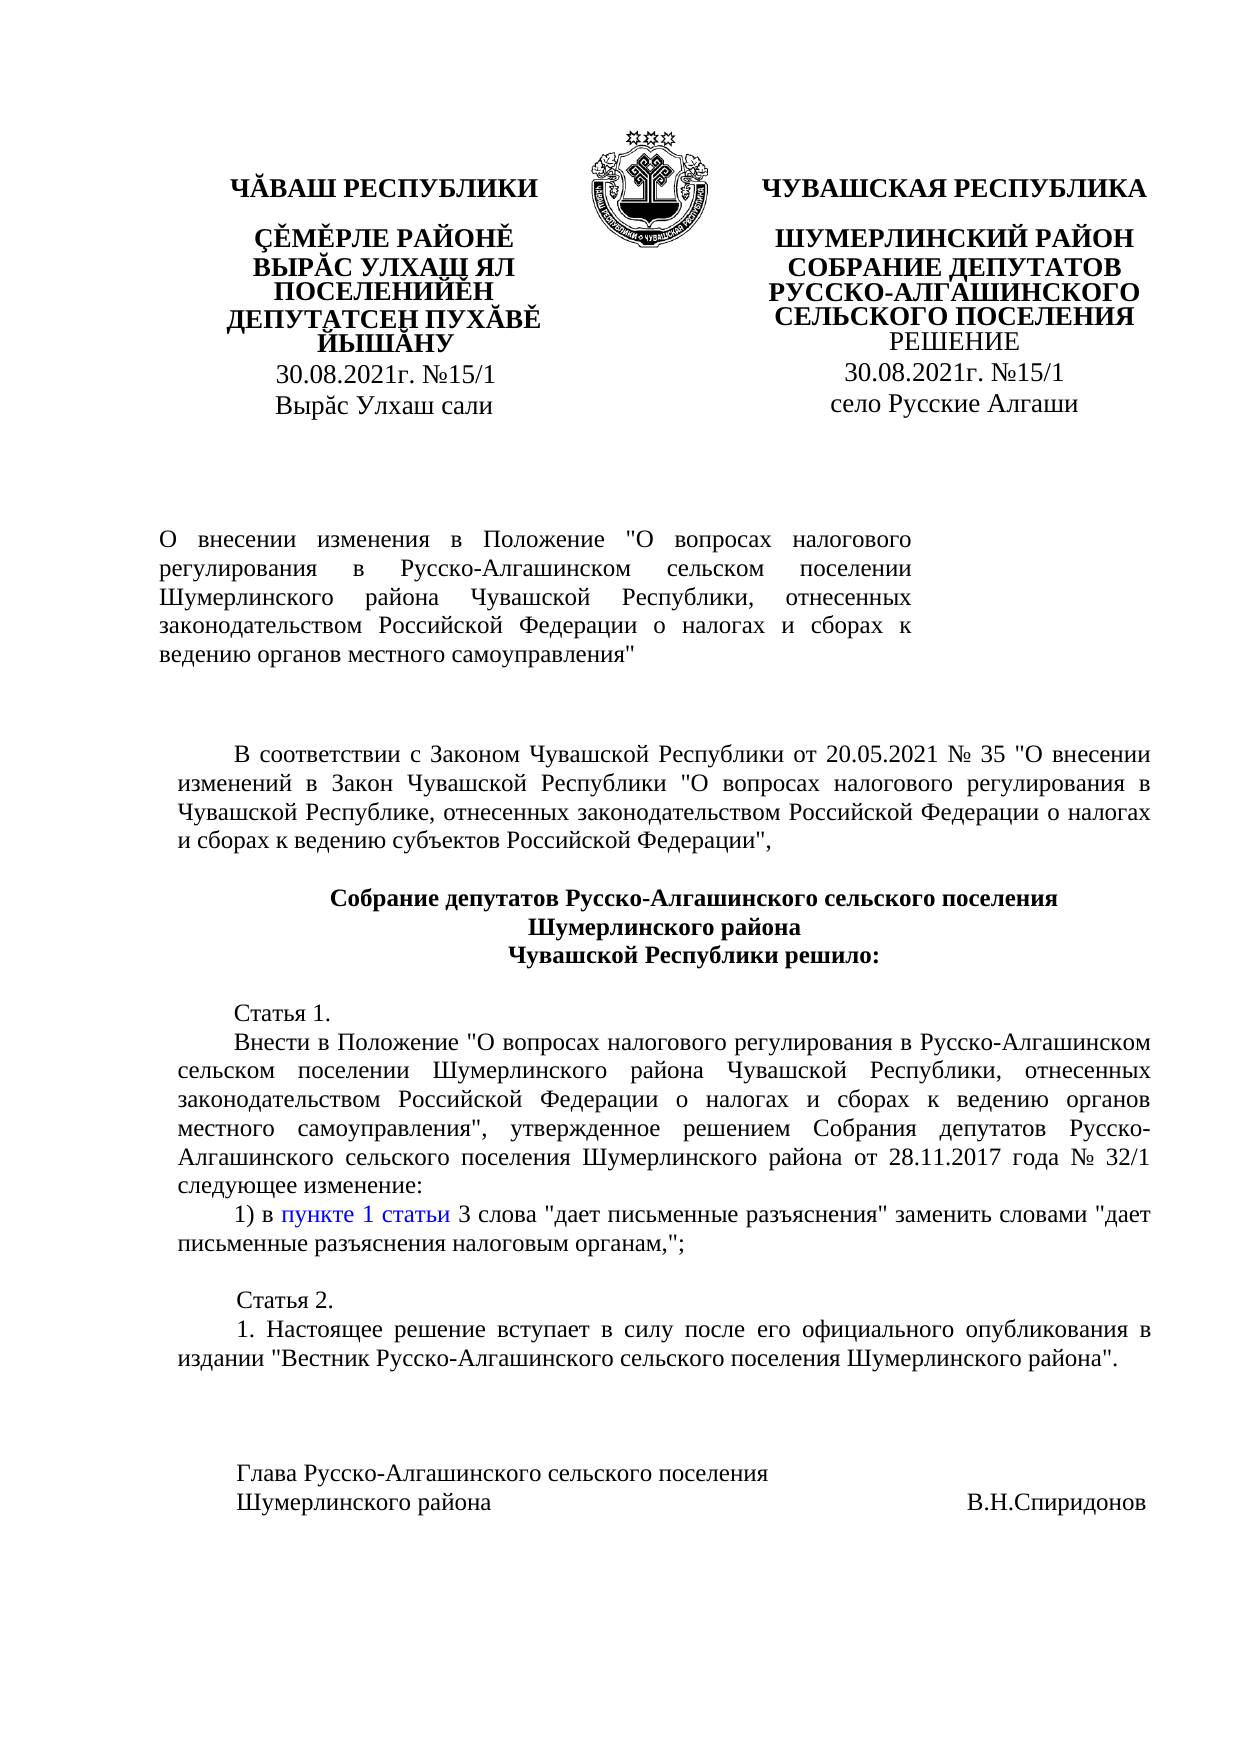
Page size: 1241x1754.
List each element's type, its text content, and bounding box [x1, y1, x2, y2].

text 1. Настоящее решение вступает в силу после его официального опубликования в издании "Вестник Русско-Алгашинского сельского поселения Шумерлинского района". [177, 1314, 1152, 1372]
text Шумерлинского района В.Н.Спиридонов [177, 1487, 1152, 1543]
table_header [148, 118, 1098, 524]
text Собрание депутатов Русско-Алгашинского сельского поселения Шумерлинского района [177, 883, 1152, 940]
text 1) в пункте 1 статьи 3 слова "дает письменные разъяснения" заменить словами "дает письменные разъяснения налоговым органам,"; [177, 1199, 1152, 1257]
text Внести в Положение "О вопросах налогового регулирования в Русско-Алгашинском сельском поселении Шумерлинского района Чувашской Республики, отнесенных законодательством Российской Федерации о налогах и сборах к ведению органов местного самоуправления", утвержденное решением Собрания депутатов Русско-Алгашинского сельского поселения Шумерлинского района от 28.11.2017 года № 32/1 следующее изменение: [177, 1027, 1152, 1199]
text В соответствии с Законом Чувашской Республики от 20.05.2021 № 35 "О внесении изменений в Закон Чувашской Республики "О вопросах налогового регулирования в Чувашской Республике, отнесенных законодательством Российской Федерации о налогах и сборах к ведению субъектов Российской Федерации", [177, 739, 1152, 854]
text Статья 1. [177, 998, 1152, 1027]
table_cell О внесении изменения в Положение "О вопросах налогового регулирования в Русско-Алгашинском сельском поселении Шумерлинского района Чувашской Республики, отнесенных законодательством Российской Федерации о налогах и сборах к ведению органов местного самоуправления" [148, 524, 924, 710]
text Чувашской Республики решило: [177, 940, 1152, 969]
text Глава Русско-Алгашинского сельского поселения [177, 1458, 1152, 1487]
text Статья 2. [177, 1285, 1152, 1314]
picture [590, 129, 709, 248]
